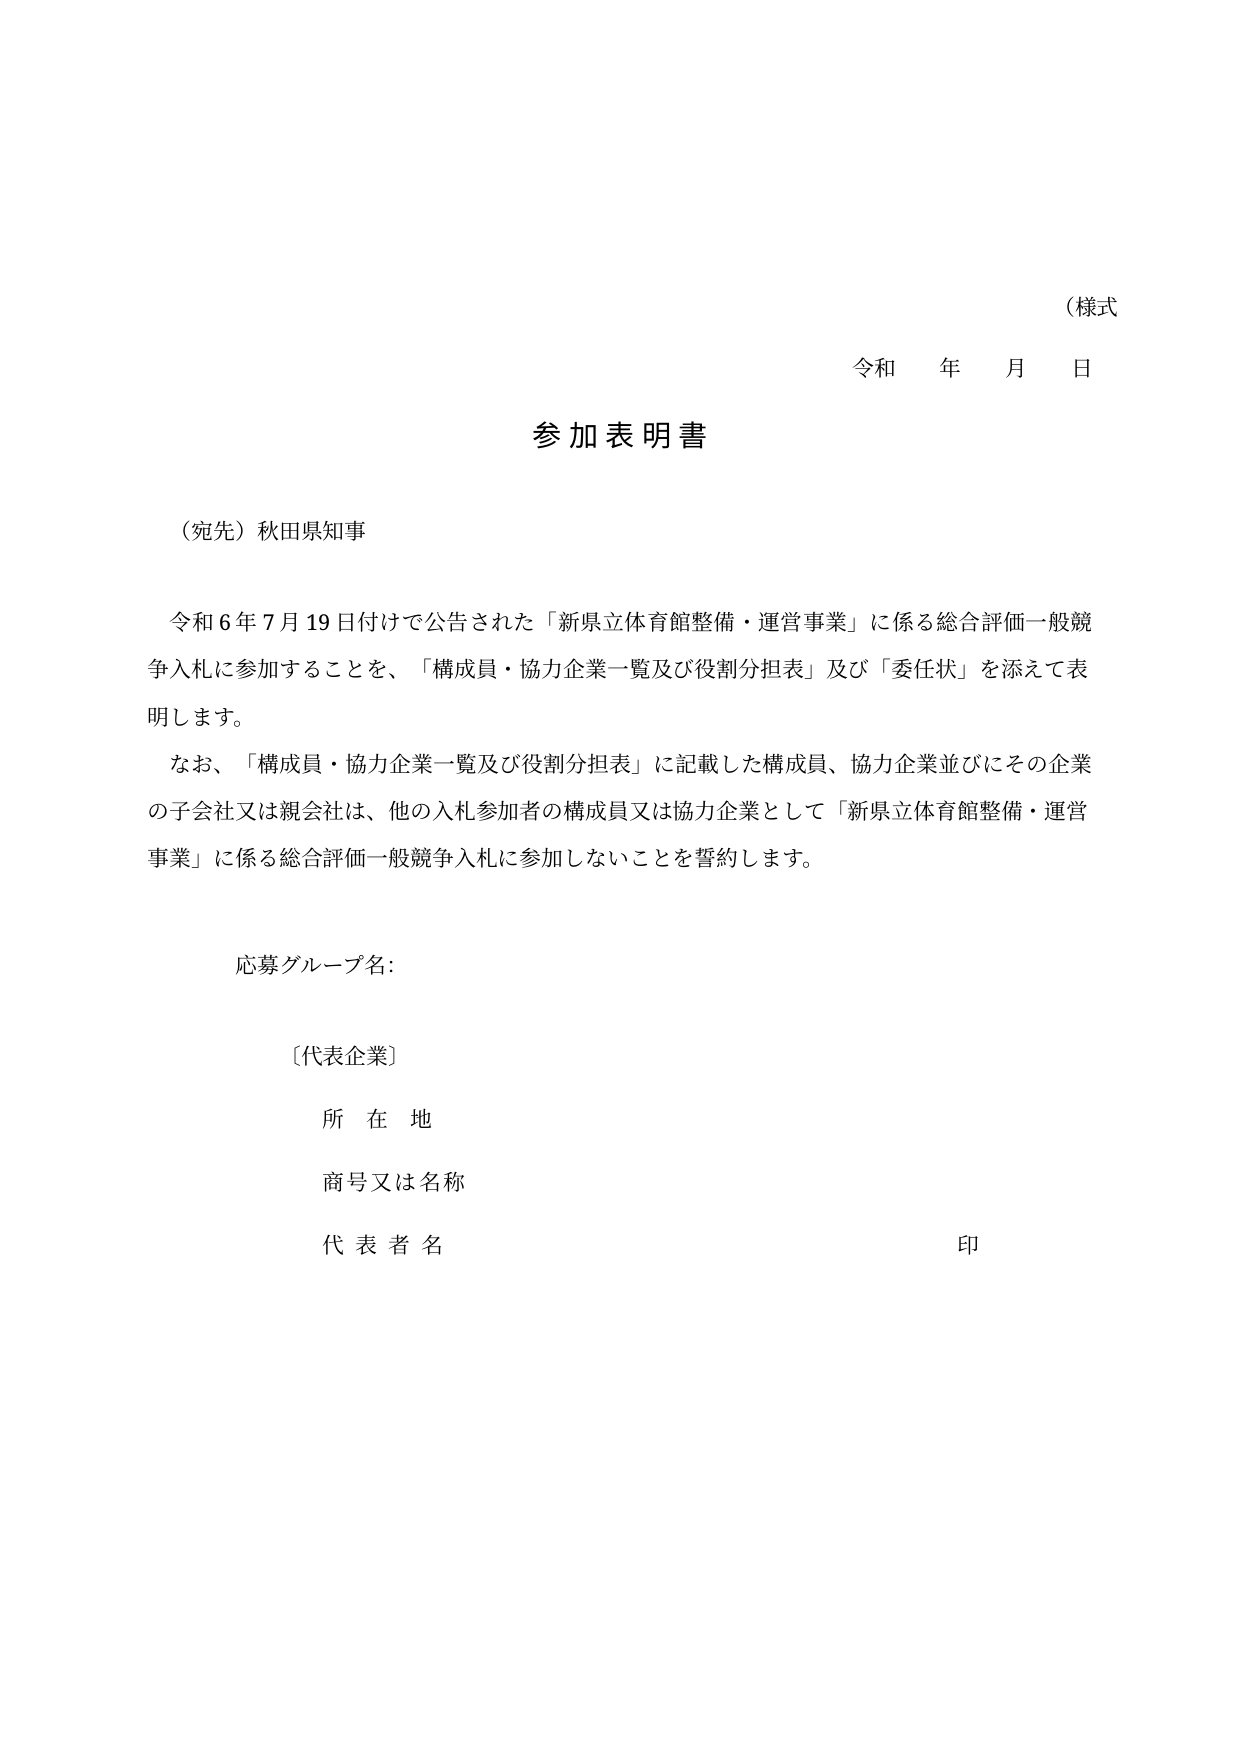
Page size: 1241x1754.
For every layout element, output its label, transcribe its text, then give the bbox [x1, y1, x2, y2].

text なお、「構成員・協力企業一覧及び役割分担表」に記載した構成員、協力企業並びにその企業の子会社又は親会社は、他の入札参加者の構成員又は協力企業として「新県立体育館整備・運営事業」に係る総合評価一般競争入札に参加しないことを誓約します。 [148, 747, 1092, 873]
text （様式2-1） [148, 290, 1092, 321]
text 応募グループ名： [235, 948, 1092, 979]
text 令和6年7月19日付けで公告された「新県立体育館整備・運営事業」に係る総合評価一般競争入札に参加することを、「構成員・協力企業一覧及び役割分担表」及び「委任状」を添えて表明します。 [148, 605, 1092, 731]
text 代表者名 印 [323, 1228, 1092, 1259]
text 参加表明書 [148, 412, 1092, 454]
text （宛先）秋田県知事 [148, 514, 1092, 546]
text 令和 年 月 日 [148, 351, 1092, 382]
text 〔代表企業〕 [279, 1039, 1092, 1071]
text 商号又は名称 [323, 1165, 1092, 1196]
text 所在地 [323, 1102, 1092, 1133]
